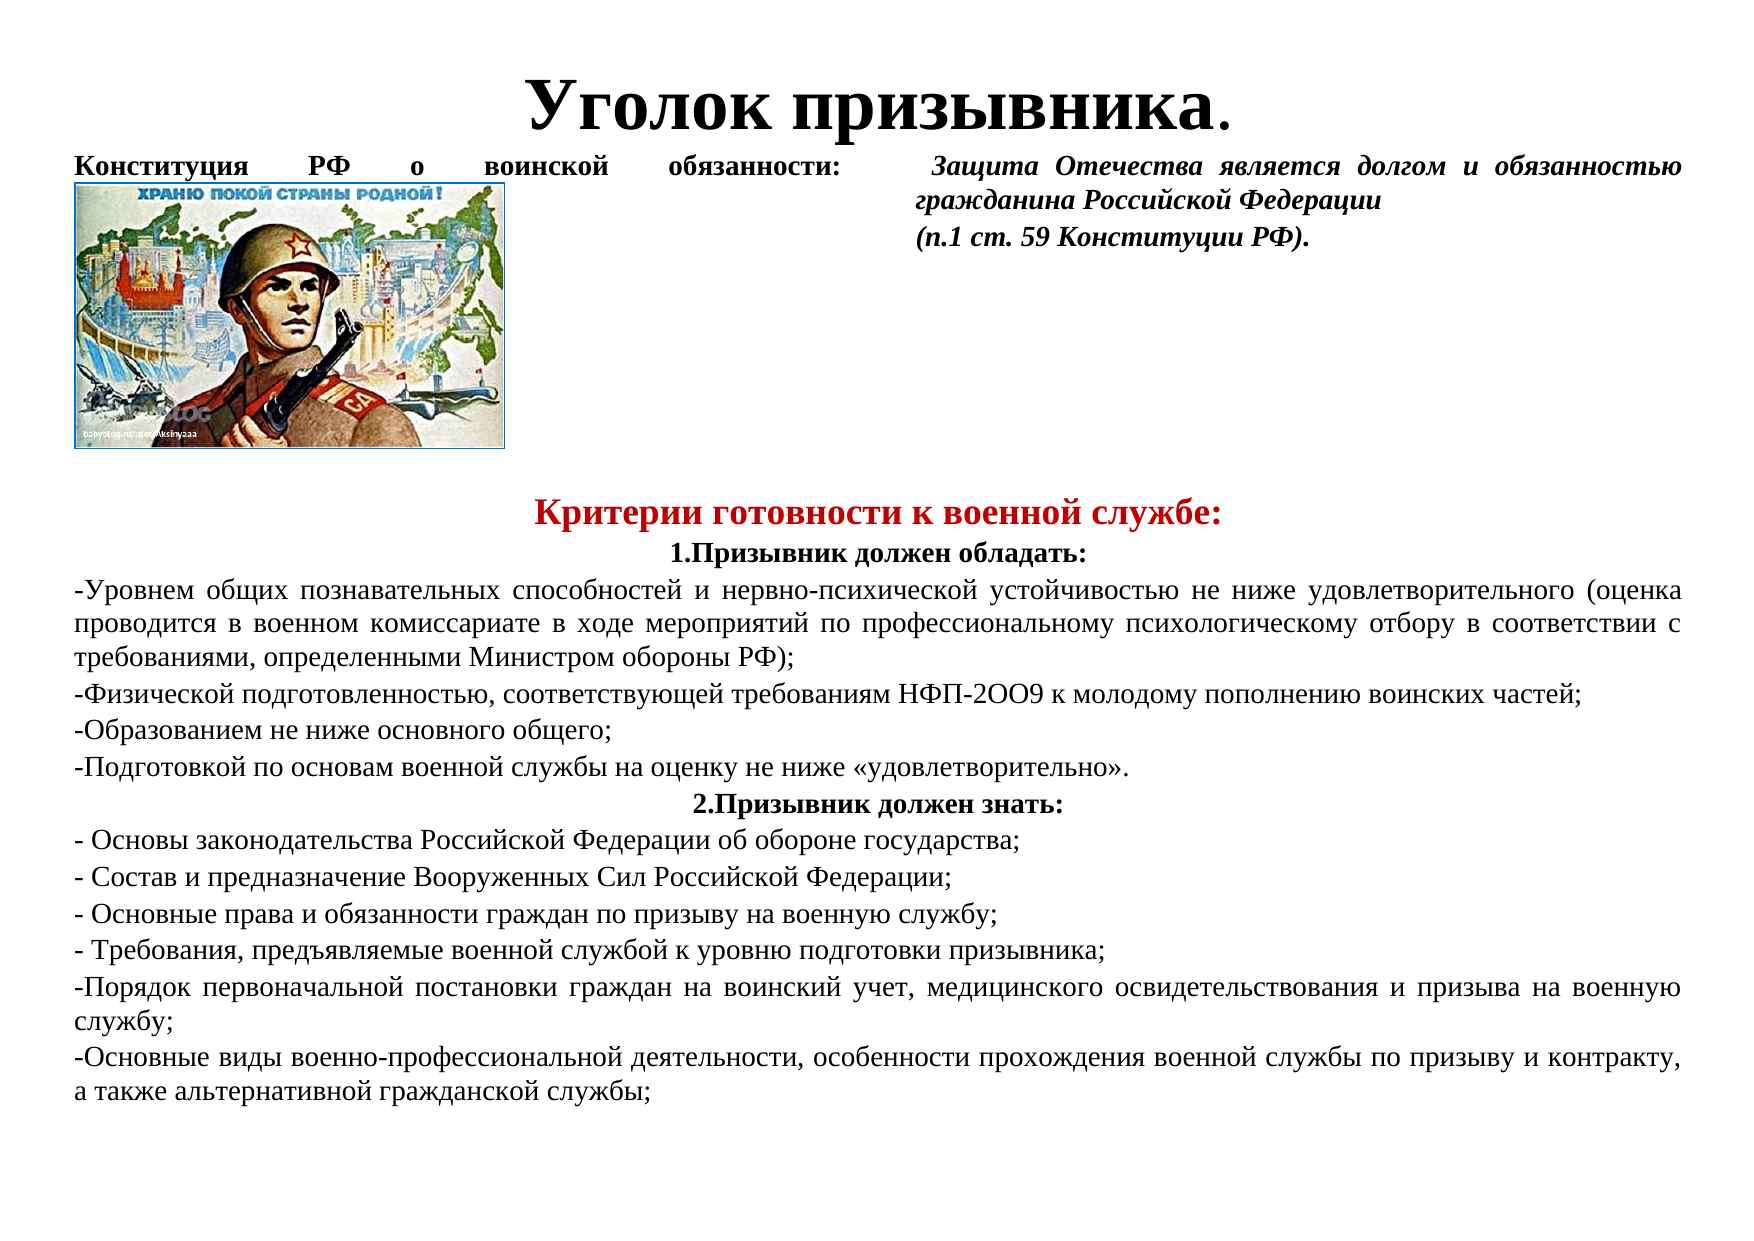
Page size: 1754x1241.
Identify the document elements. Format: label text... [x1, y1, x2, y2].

text -Физической подготовленностью, соответствующей требованиям НФП-2ОО9 к молодому пополнению воинских частей; [74, 676, 1683, 709]
text - Основы законодательства Российской Федерации об обороне государства; [74, 822, 1683, 856]
text - Требования, предъявляемые военной службой к уровню подготовки призывника; [74, 932, 1683, 966]
text -Основные виды военно-профессиональной деятельности, особенности прохождения военной службы по призыву и контракту, а также альтернативной гражданской службы; [74, 1039, 1683, 1106]
text -Порядок первоначальной постановки граждан на воинский учет, медицинского освидетельствования и призыва на военную службу; [74, 969, 1683, 1036]
text - Основные права и обязанности граждан по призыву на военную службу; [74, 896, 1683, 929]
text Критерии готовности к военной службе: [74, 489, 1683, 532]
text -Образованием не ниже основного общего; [74, 712, 1683, 746]
text - Состав и предназначение Вооруженных Сил Российской Федерации; [74, 859, 1683, 893]
picture [76, 184, 504, 448]
text -Подготовкой по основам военной службы на оценку не ниже «удовлетворительно». [74, 749, 1683, 783]
text Уголок призывника. [74, 59, 1683, 145]
text Защита Отечества является долгом и обязанностью гражданина Российской Федерации [915, 148, 1683, 216]
text 1.Призывник должен обладать: [74, 535, 1683, 569]
text 2.Призывник должен знать: [74, 786, 1683, 819]
text -Уровнем общих познавательных способностей и нервно-психической устойчивостью не ниже удовлетворительного (оценка проводится в военном комиссариате в ходе мероприятий по профессиональному психологическому отбору в соответствии с требованиями, определенными Министром обороны РФ); [74, 572, 1683, 673]
text (п.1 ст. 59 Конституции РФ). [915, 219, 1683, 252]
